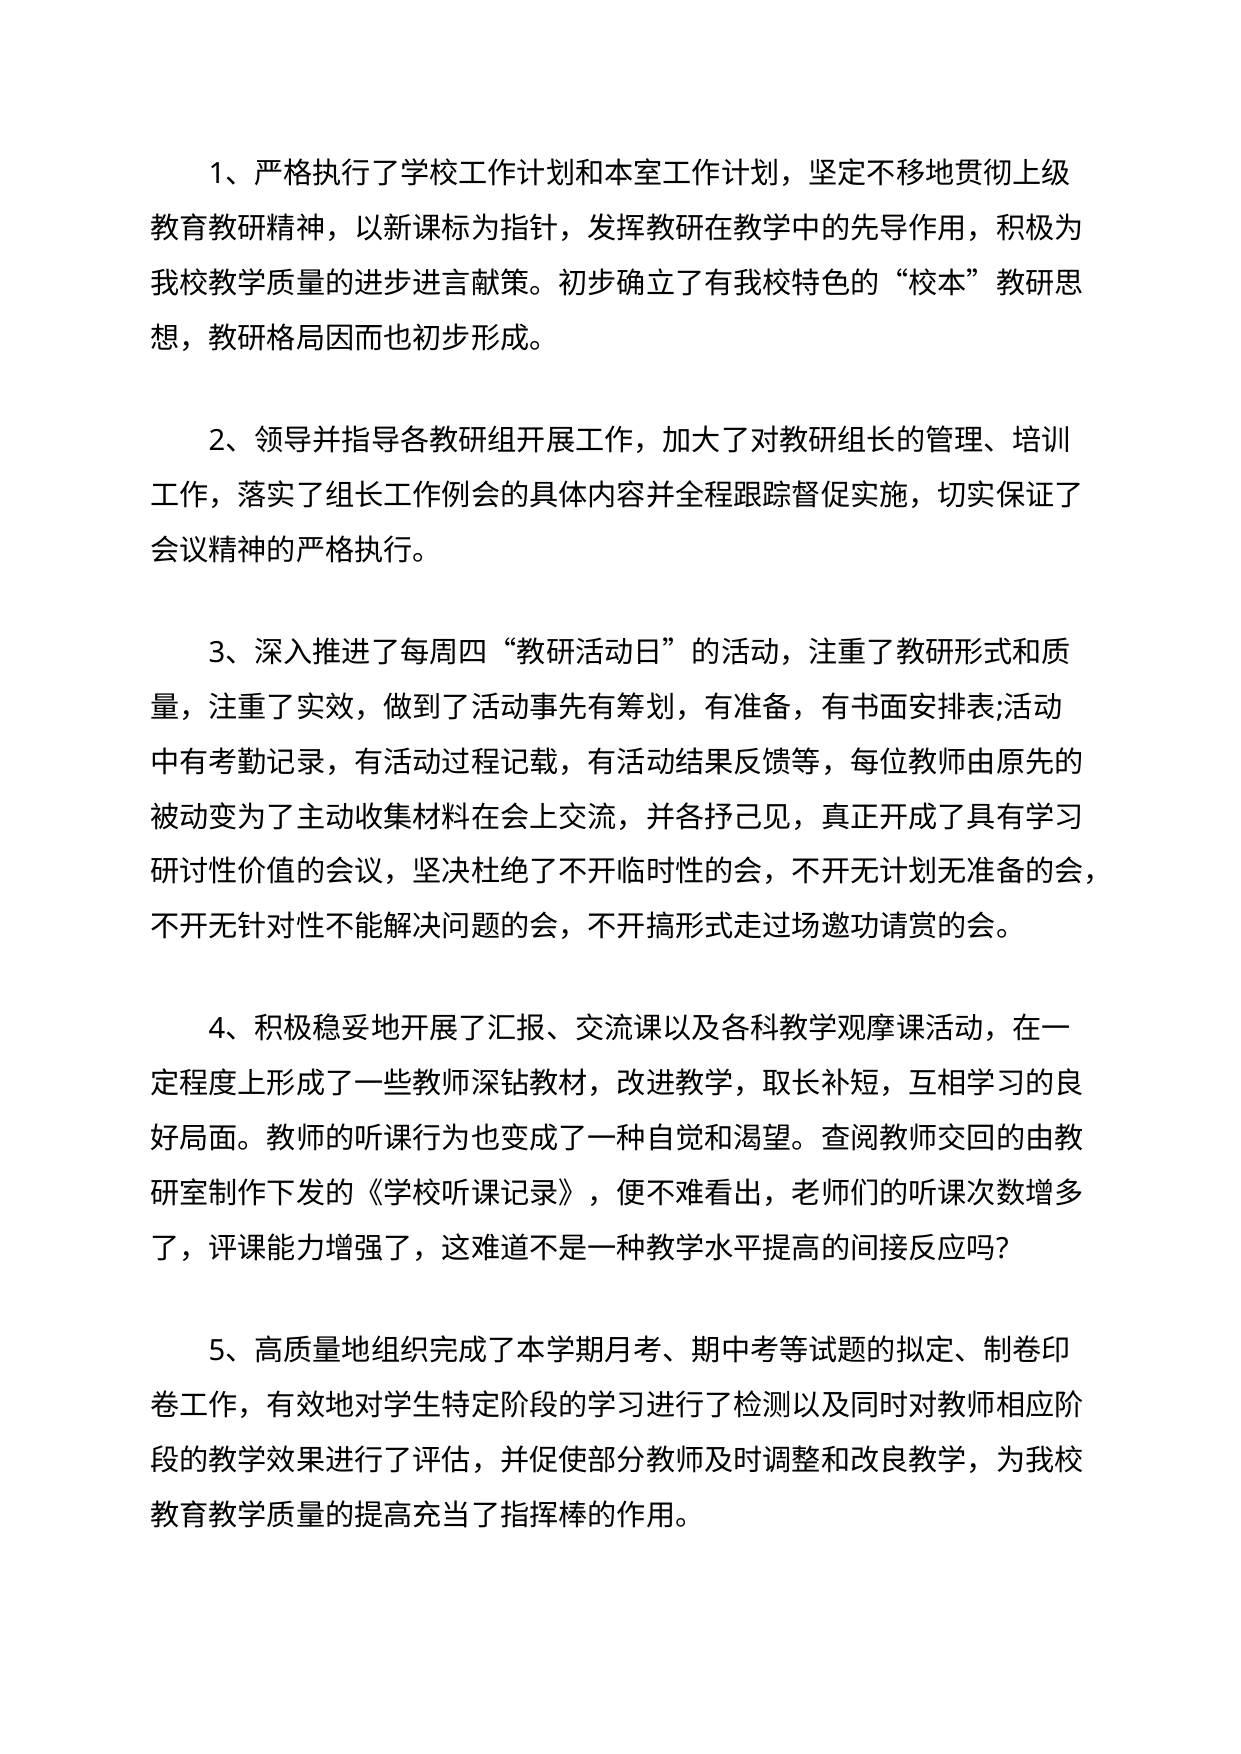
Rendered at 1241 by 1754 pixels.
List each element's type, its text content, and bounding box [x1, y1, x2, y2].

text 4、积极稳妥地开展了汇报、交流课以及各科教学观摩课活动，在一定程度上形成了一些教师深钻教材，改进教学，取长补短，互相学习的良好局面。教师的听课行为也变成了一种自觉和渴望。查阅教师交回的由教研室制作下发的《学校听课记录》，便不难看出，老师们的听课次数增多了，评课能力增强了，这难道不是一种教学水平提高的间接反应吗? [150, 1005, 1090, 1267]
text 2、领导并指导各教研组开展工作，加大了对教研组长的管理、培训工作，落实了组长工作例会的具体内容并全程跟踪督促实施，切实保证了会议精神的严格执行。 [150, 417, 1090, 569]
text 1、严格执行了学校工作计划和本室工作计划，坚定不移地贯彻上级教育教研精神，以新课标为指针，发挥教研在教学中的先导作用，积极为我校教学质量的进步进言献策。初步确立了有我校特色的“校本”教研思想，教研格局因而也初步形成。 [150, 150, 1090, 357]
text 5、高质量地组织完成了本学期月考、期中考等试题的拟定、制卷印卷工作，有效地对学生特定阶段的学习进行了检测以及同时对教师相应阶段的教学效果进行了评估，并促使部分教师及时调整和改良教学，为我校教育教学质量的提高充当了指挥棒的作用。 [150, 1326, 1090, 1533]
text 3、深入推进了每周四“教研活动日”的活动，注重了教研形式和质量，注重了实效，做到了活动事先有筹划，有准备，有书面安排表;活动中有考勤记录，有活动过程记载，有活动结果反馈等，每位教师由原先的被动变为了主动收集材料在会上交流，并各抒己见，真正开成了具有学习研讨性价值的会议，坚决杜绝了不开临时性的会，不开无计划无准备的会，不开无针对性不能解决问题的会，不开搞形式走过场邀功请赏的会。 [150, 628, 1090, 945]
